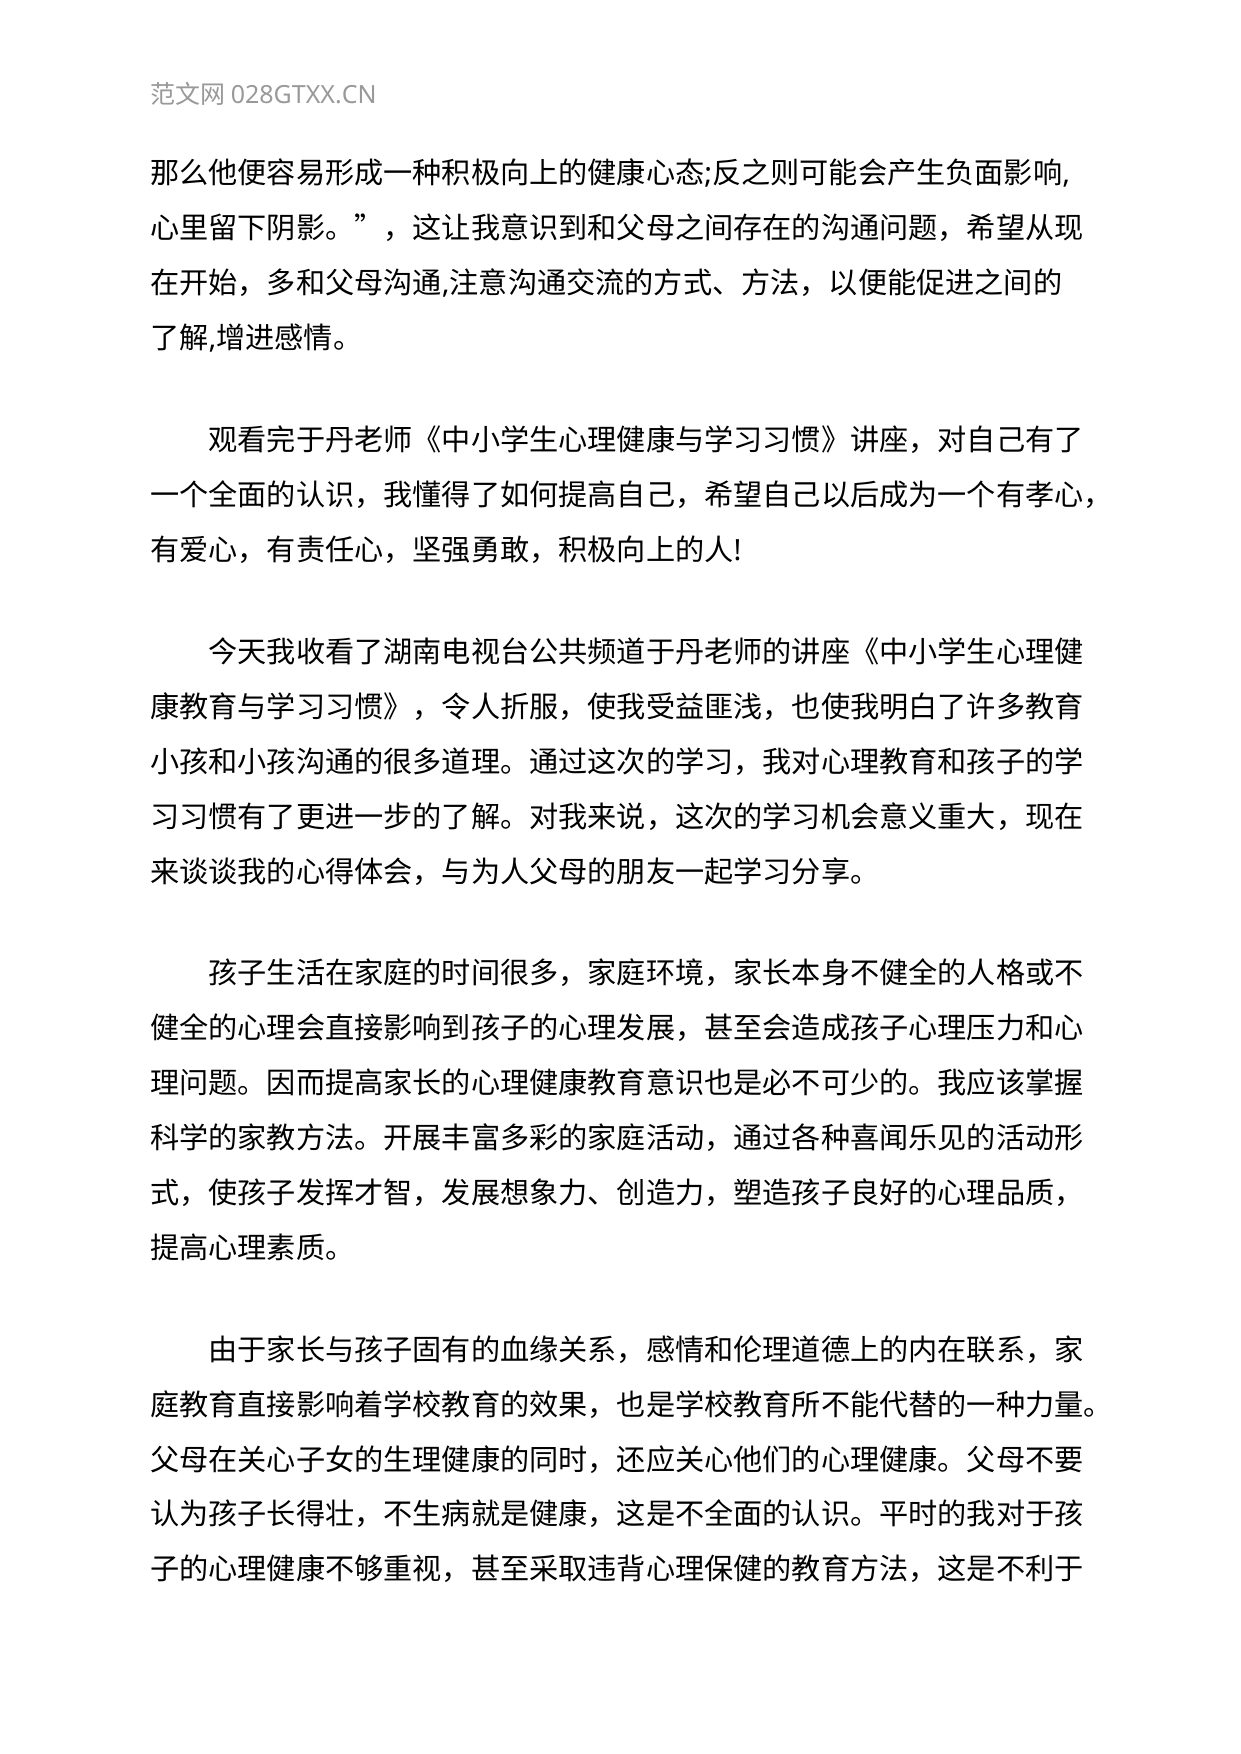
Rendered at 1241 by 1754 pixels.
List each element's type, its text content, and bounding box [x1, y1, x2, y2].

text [150, 150, 1090, 357]
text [150, 1326, 1090, 1588]
text 观看完于丹老师《中小学生心理健康与学习习惯》讲座，对自己有了一个全面的认识，我懂得了如何提高自己，希望自己以后成为一个有孝心，有爱心，有责任心，坚强勇敢，积极向上的人! [150, 417, 1090, 569]
text 孩子生活在家庭的时间很多，家庭环境，家长本身不健全的人格或不健全的心理会直接影响到孩子的心理发展，甚至会造成孩子心理压力和心理问题。因而提高家长的心理健康教育意识也是必不可少的。我应该掌握科学的家教方法。开展丰富多彩的家庭活动，通过各种喜闻乐见的活动形式，使孩子发挥才智，发展想象力、创造力，塑造孩子良好的心理品质，提高心理素质。 [150, 950, 1090, 1267]
text 今天我收看了湖南电视台公共频道于丹老师的讲座《中小学生心理健康教育与学习习惯》，令人折服，使我受益匪浅，也使我明白了许多教育小孩和小孩沟通的很多道理。通过这次的学习，我对心理教育和孩子的学习习惯有了更进一步的了解。对我来说，这次的学习机会意义重大，现在来谈谈我的心得体会，与为人父母的朋友一起学习分享。 [150, 629, 1090, 891]
